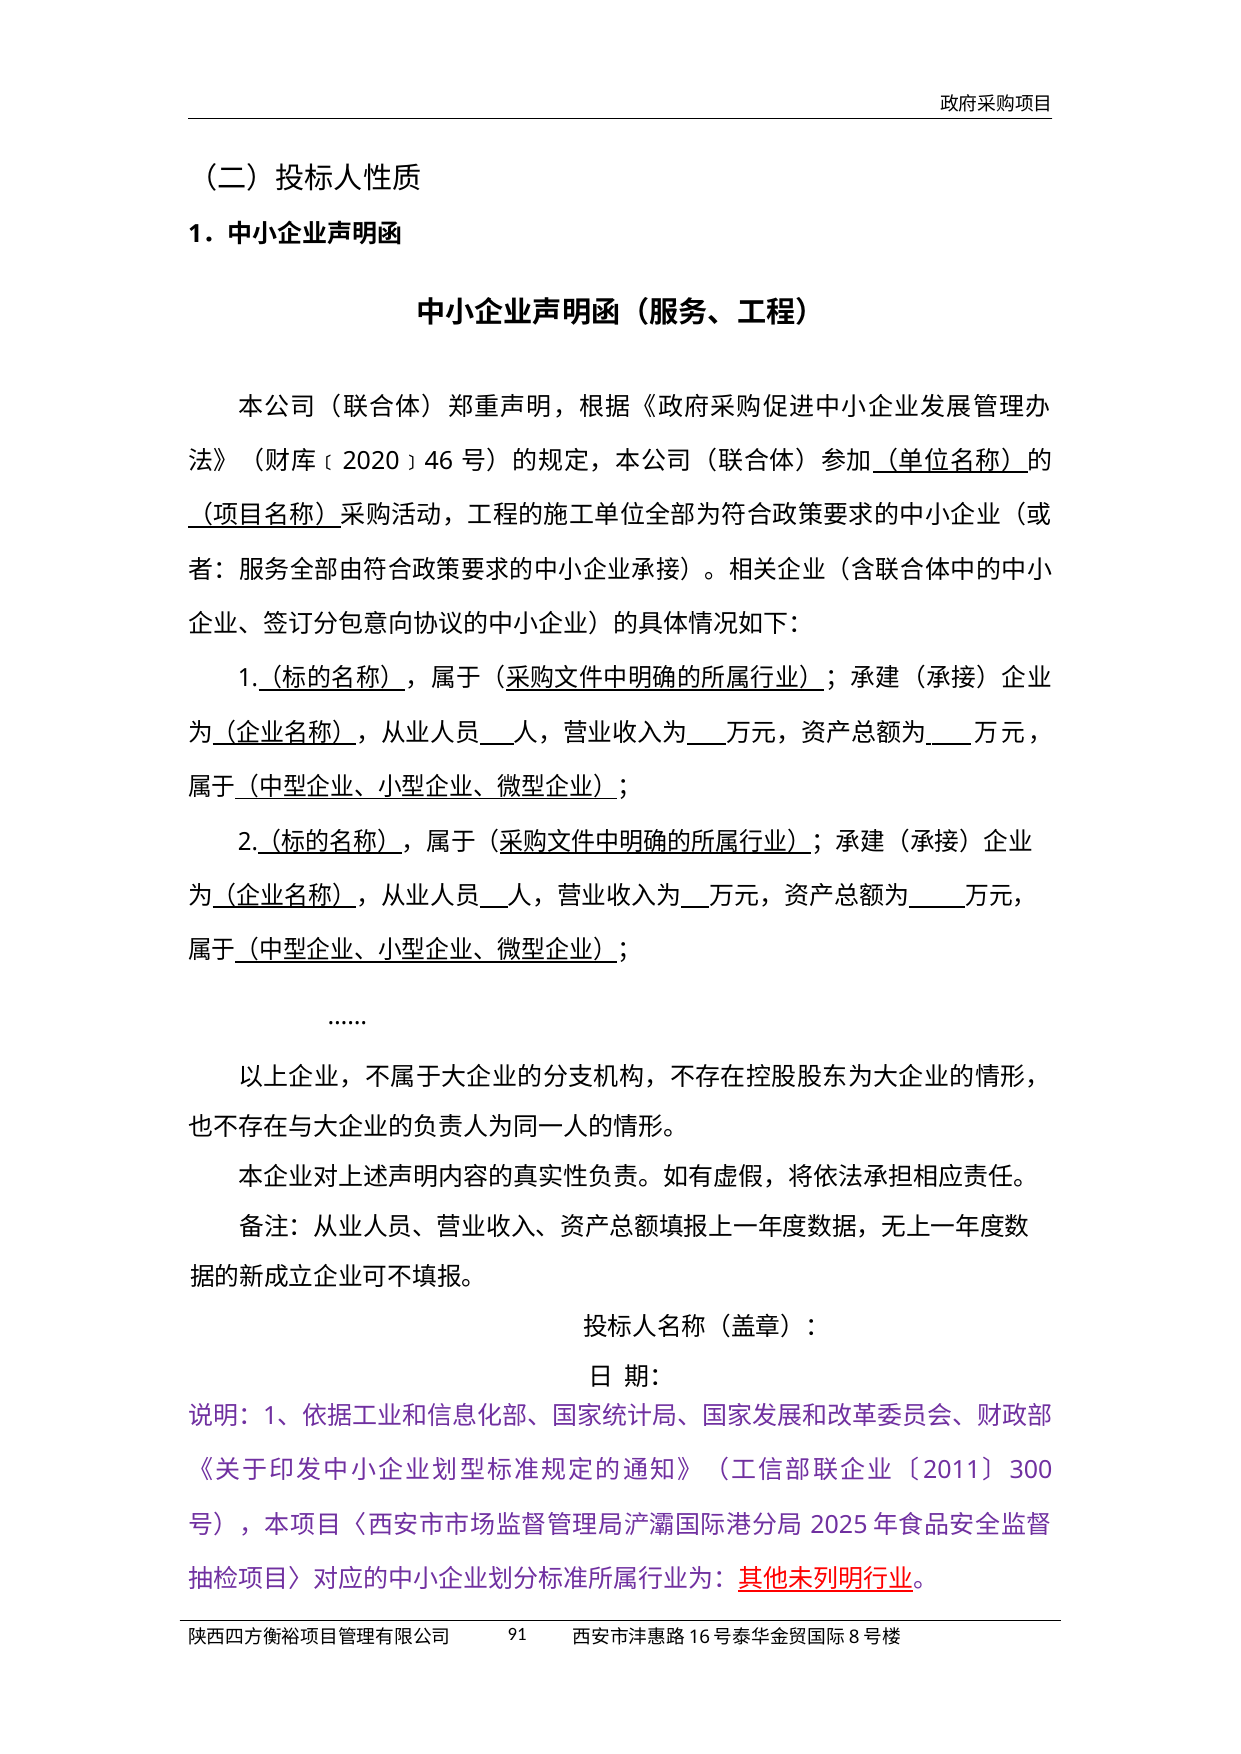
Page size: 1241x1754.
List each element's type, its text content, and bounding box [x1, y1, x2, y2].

text 备注：从业人员、营业收入、资产总额填报上一年度数据，无上一年度数据的新成立企业可不填报。 [190, 1196, 1052, 1296]
text 本公司（联合体）郑重声明，根据《政府采购促进中小企业发展管理办法》（财库﹝2020﹞46 号）的规定，本公司（联合体）参加（单位名称）的（项目名称）采购活动，工程的施工单位全部为符合政策要求的中小企业（或者：服务全部由符合政策要求的中小企业承接）。相关企业（含联合体中的中小企业、签订分包意向协议的中小企业）的具体情况如下： [188, 386, 1052, 640]
text 2.（标的名称），属于（采购文件中明确的所属行业）；承建（承接）企业为（企业名称），从业人员 人，营业收入为 万元，资产总额为 万元，属于（中型企业、小型企业、微型企业）； [188, 821, 1052, 966]
text 以上企业，不属于大企业的分支机构，不存在控股股东为大企业的情形，也不存在与大企业的负责人为同一人的情形。 [188, 1045, 1052, 1145]
text 投标人名称（盖章）： [188, 1296, 1052, 1346]
text 1．中小企业声明函 [188, 203, 1052, 253]
text …… [277, 984, 1052, 1034]
text 说明：1、依据工业和信息化部、国家统计局、国家发展和改革委员会、财政部《关于印发中小企业划型标准规定的通知》（工信部联企业〔2011〕300号），本项目〈西安市市场监督管理局浐灞国际港分局2025年食品安全监督抽检项目〉对应的中小企业划分标准所属行业为：其他未列明行业。 [188, 1396, 1052, 1595]
text （二）投标人性质 [188, 154, 1052, 197]
list 中小企业声明函（服务、工程） [188, 288, 1052, 331]
text 本企业对上述声明内容的真实性负责。如有虚假，将依法承担相应责任。 [188, 1145, 1014, 1195]
text 日 期： [188, 1346, 1052, 1396]
text 1.（标的名称），属于（采购文件中明确的所属行业）；承建（承接）企业为（企业名称），从业人员 人，营业收入为 万元，资产总额为 万元，属于（中型企业、小型企业、微型企业）； [188, 658, 1052, 803]
